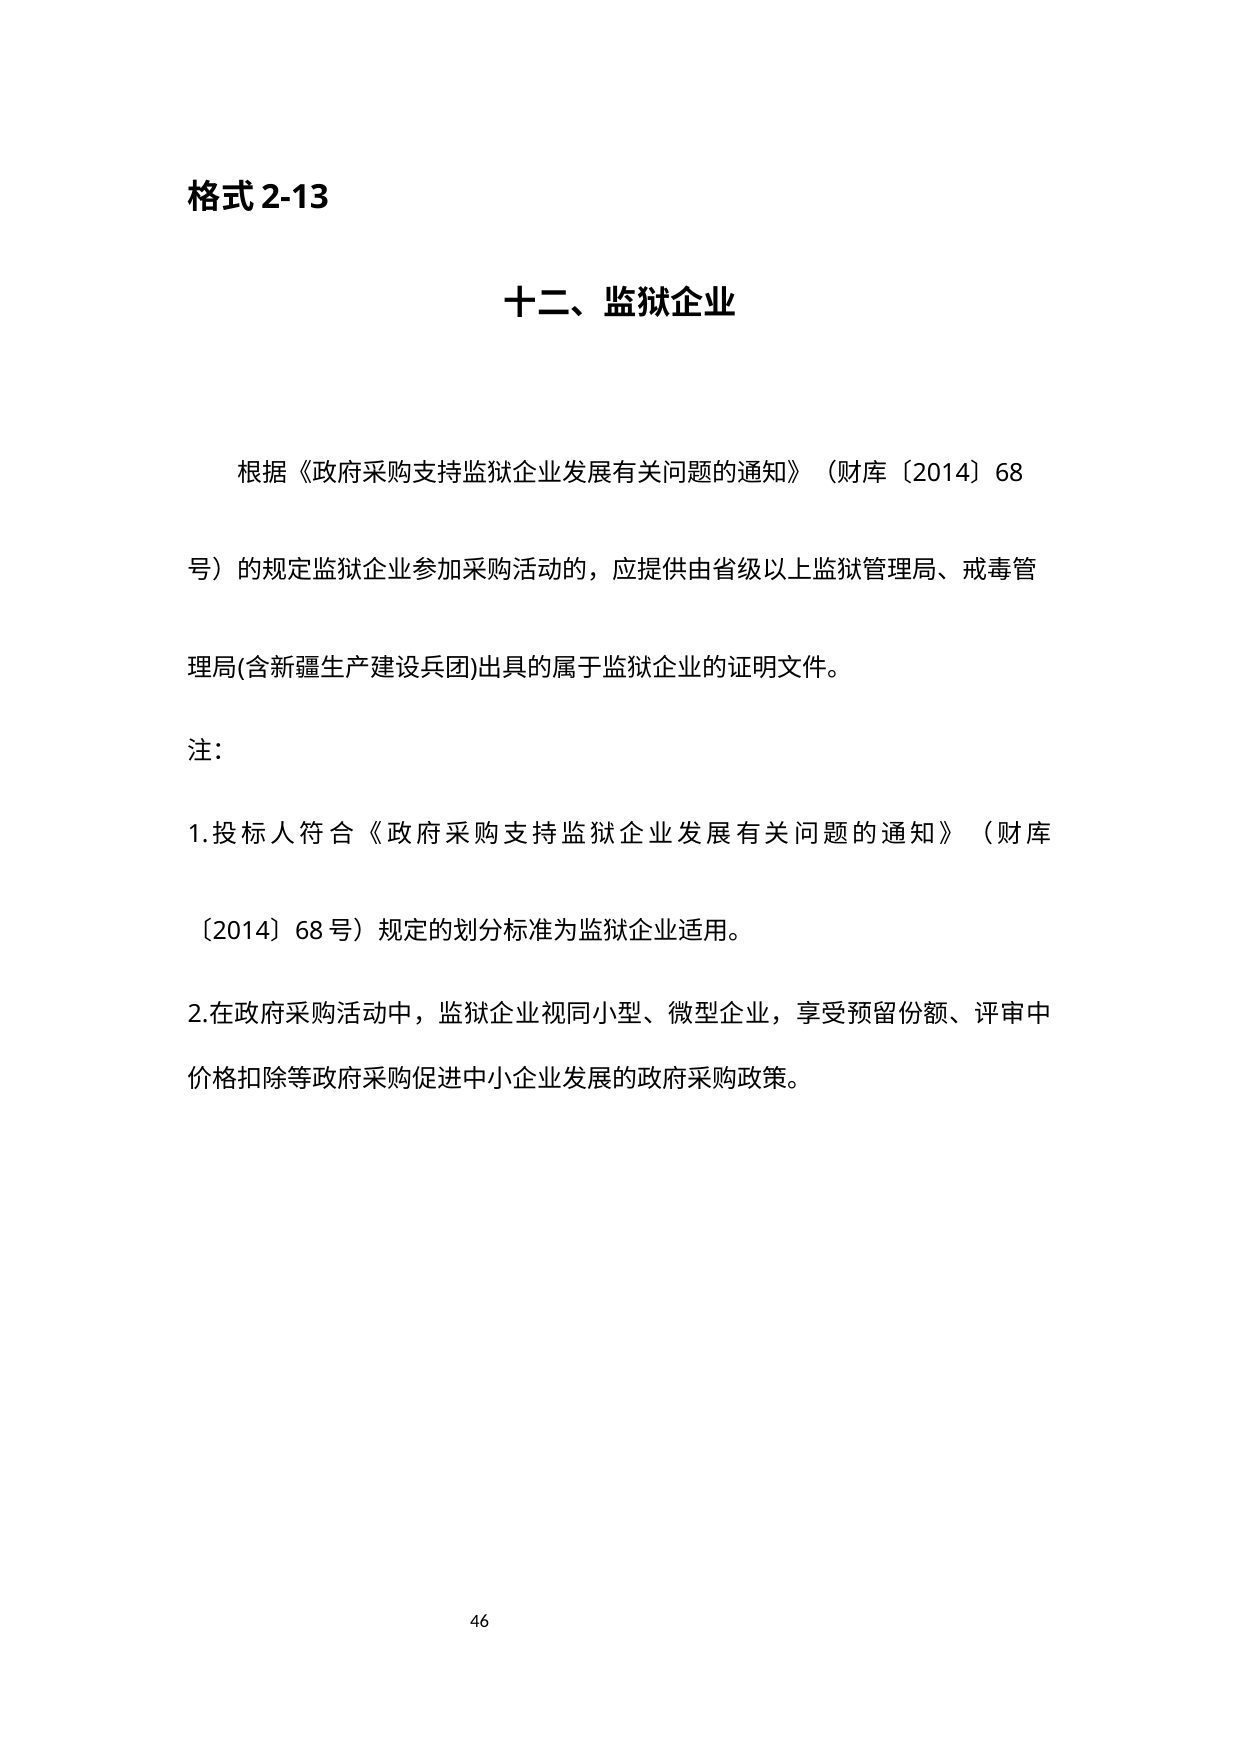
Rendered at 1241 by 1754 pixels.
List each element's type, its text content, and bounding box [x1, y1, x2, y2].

text 十二、监狱企业 [187, 268, 1053, 333]
text 2.在政府采购活动中，监狱企业视同小型、微型企业，享受预留份额、评审中价格扣除等政府采购促进中小企业发展的政府采购政策。 [187, 979, 1053, 1109]
text 根据《政府采购支持监狱企业发展有关问题的通知》（财库〔2014〕68号）的规定监狱企业参加采购活动的，应提供由省级以上监狱管理局、戒毒管理局(含新疆生产建设兵团)出具的属于监狱企业的证明文件。 [187, 438, 1053, 698]
text 1.投标人符合《政府采购支持监狱企业发展有关问题的通知》（财库〔2014〕68号）规定的划分标准为监狱企业适用。 [187, 799, 1053, 961]
text 注： [187, 716, 1053, 781]
text 格式2-13 [187, 162, 1053, 227]
